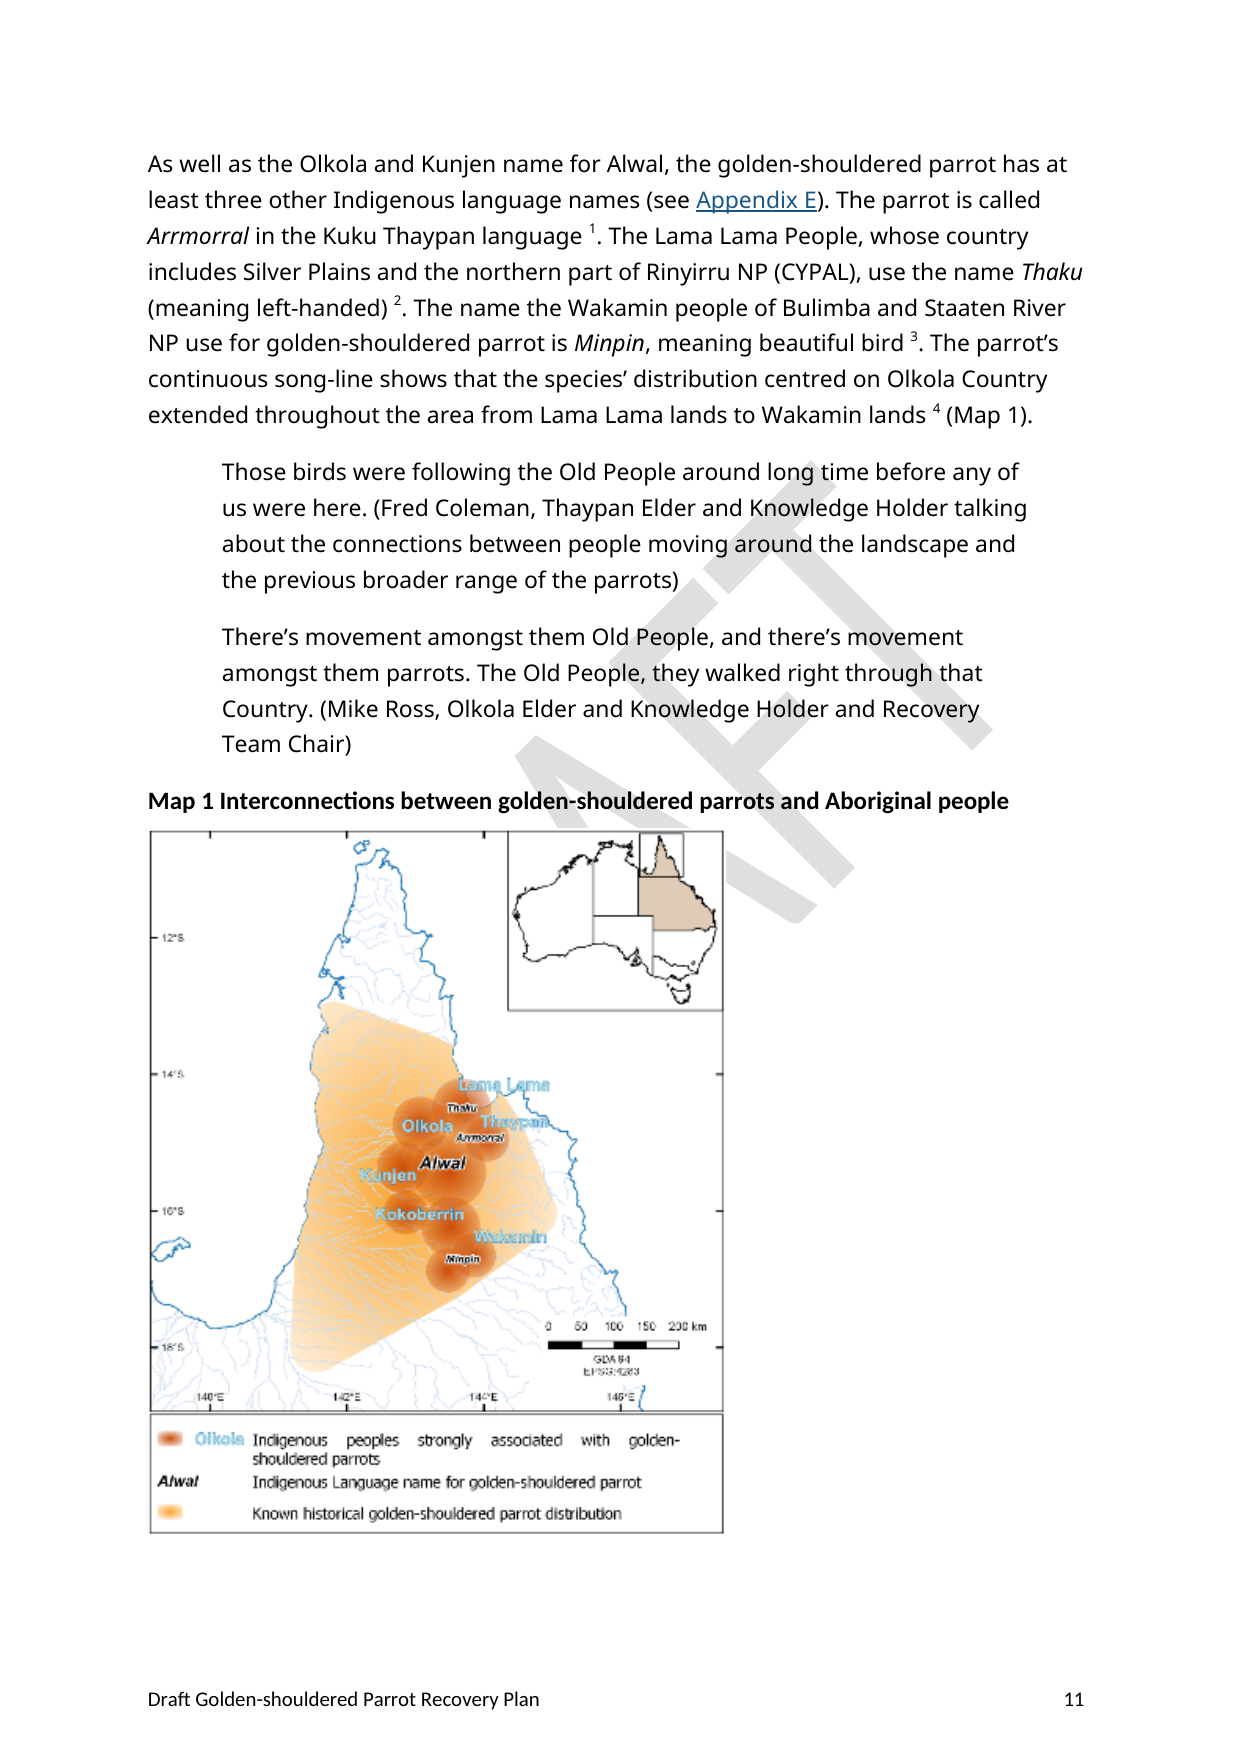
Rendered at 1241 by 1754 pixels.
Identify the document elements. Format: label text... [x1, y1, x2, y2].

text Those birds were following the Old People around long time before any of us were here. (Fred Coleman, Thaypan Elder and Knowledge Holder talking about the connections between people moving around the landscape and the previous broader range of the parrots) [222, 456, 1033, 595]
text There’s movement amongst them Old People, and there’s movement amongst them parrots. The Old People, they walked right through that Country. (Mike Ross, Olkola Elder and Knowledge Holder and Recovery Team Chair) [222, 621, 1009, 760]
picture [147, 828, 727, 1537]
text As well as the Olkola and Kunjen name for Alwal, the golden-shouldered parrot has at least three other Indigenous language names (see Appendix E). The parrot is called Arrmorral in the Kuku Thaypan language 1. The Lama Lama People, whose country includes Silver Plains and the northern part of Rinyirru NP (CYPAL), use the name Thaku (meaning left-handed) 2. The name the Wakamin people of Bulimba and Staaten River NP use for golden-shouldered parrot is Minpin, meaning beautiful bird 3. The parrot’s continuous song-line shows that the species’ distribution centred on Olkola Country extended throughout the area from Lama Lama lands to Wakamin lands 4 (Map 1). [148, 148, 1092, 431]
